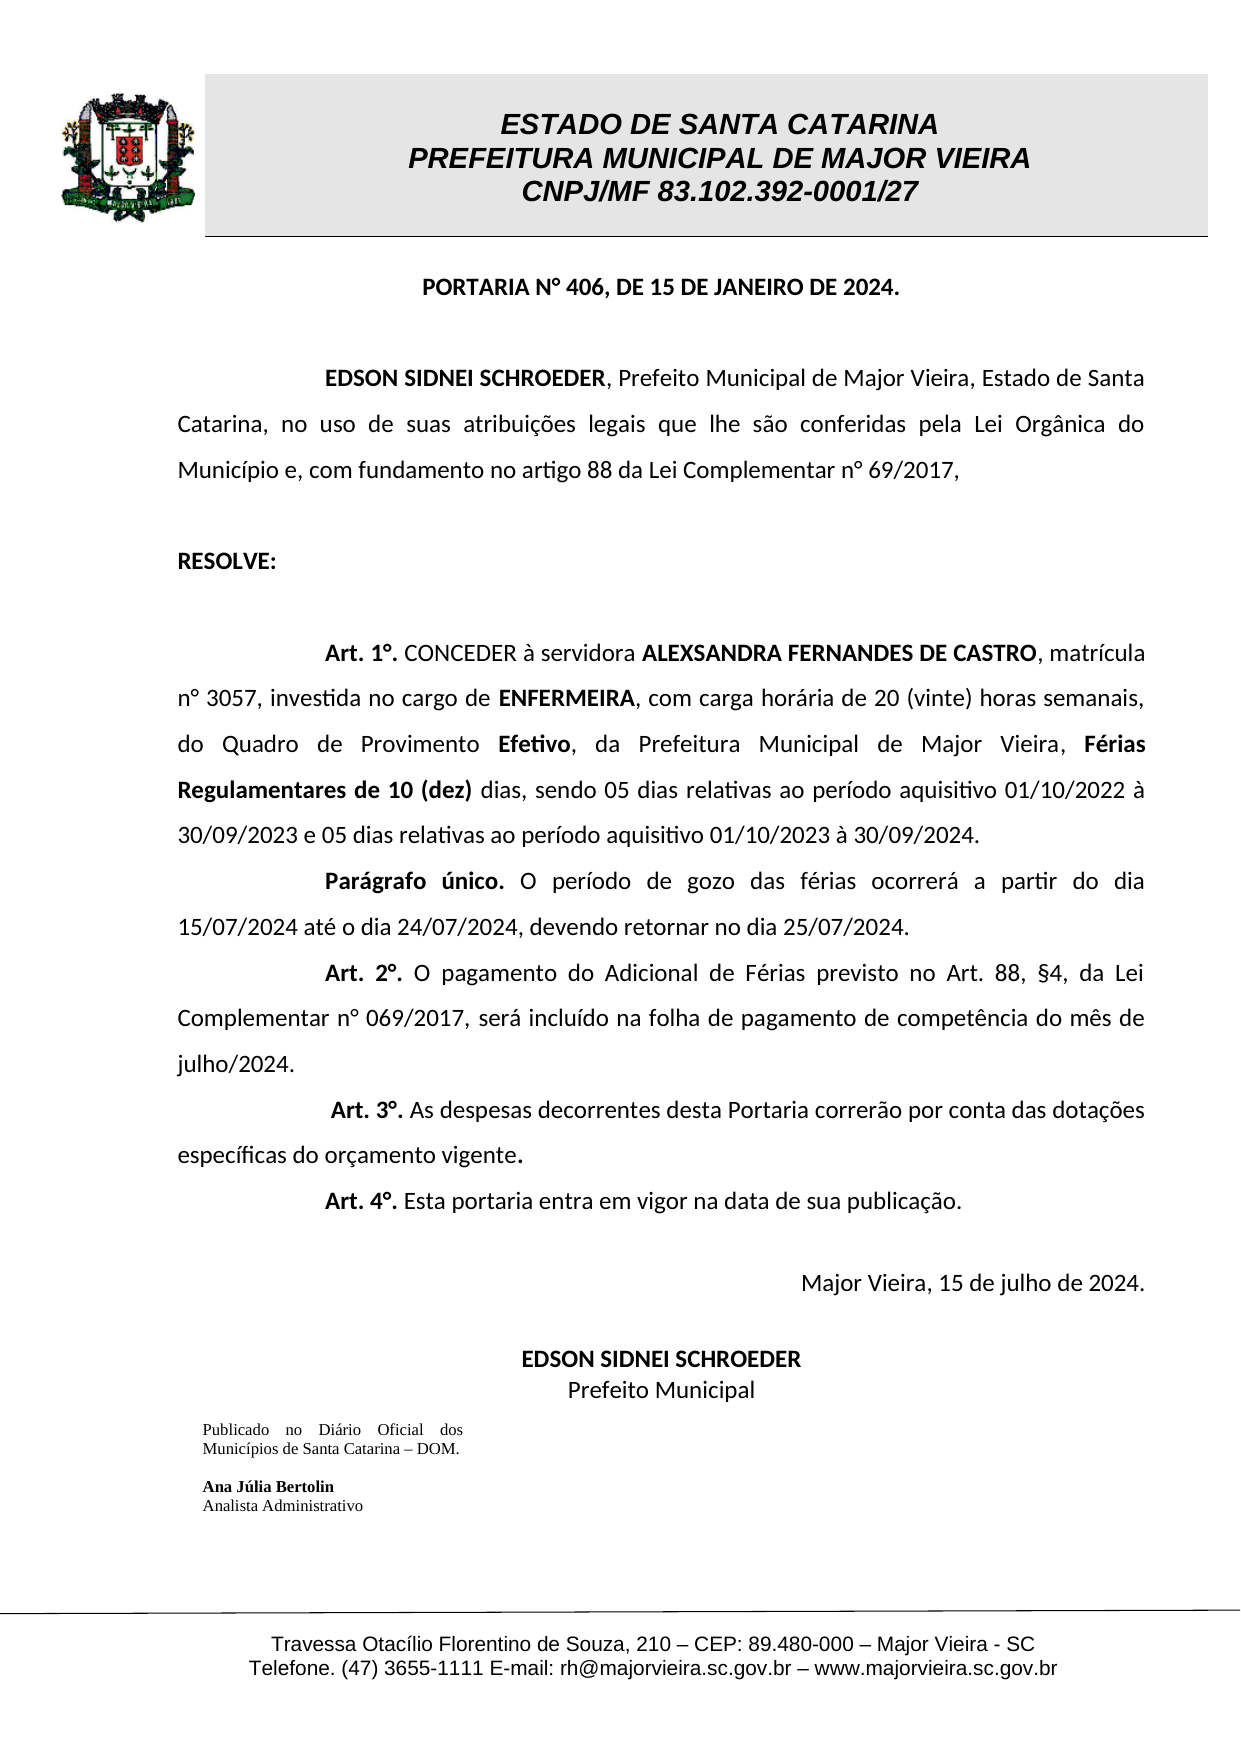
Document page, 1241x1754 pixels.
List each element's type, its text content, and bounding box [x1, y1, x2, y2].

text Art. 2°. O pagamento do Adicional de Férias previsto no Art. 88, §4, da Lei Complementar n° 069/2017, será incluído na folha de pagamento de competência do mês de julho/2024. [177, 957, 1146, 1079]
text Parágrafo único. O período de gozo das férias ocorrerá a partir do dia 15/07/2024 até o dia 24/07/2024, devendo retornar no dia 25/07/2024. [177, 865, 1146, 942]
picture [46, 73, 206, 237]
text Art. 4°. Esta portaria entra em vigor na data de sua publicação. [177, 1185, 1146, 1216]
text PORTARIA N° 406, DE 15 DE JANEIRO DE 2024. [177, 271, 1146, 301]
text Prefeito Municipal [177, 1374, 1146, 1404]
text Major Vieira, 15 de julho de 2024. [177, 1267, 1146, 1298]
text EDSON SIDNEI SCHROEDER, Prefeito Municipal de Major Vieira, Estado de Santa Catarina, no uso de suas atribuições legais que lhe são conferidas pela Lei Orgânica do Município e, com fundamento no artigo 88 da Lei Complementar n° 69/2017, [177, 362, 1146, 484]
text RESOLVE: [177, 545, 1146, 576]
text Art. 1°. CONCEDER à servidora ALEXSANDRA FERNANDES DE CASTRO, matrícula n° 3057, investida no cargo de ENFERMEIRA, com carga horária de 20 (vinte) horas semanais, do Quadro de Provimento Efetivo, da Prefeitura Municipal de Major Vieira, Férias Regulamentares de 10 (dez) dias, sendo 05 dias relativas ao período aquisitivo 01/10/2022 à 30/09/2023 e 05 dias relativas ao período aquisitivo 01/10/2023 à 30/09/2024. [177, 637, 1146, 850]
text EDSON SIDNEI SCHROEDER [177, 1343, 1146, 1374]
text Art. 3°. As despesas decorrentes desta Portaria correrão por conta das dotações específicas do orçamento vigente. [177, 1094, 1146, 1170]
